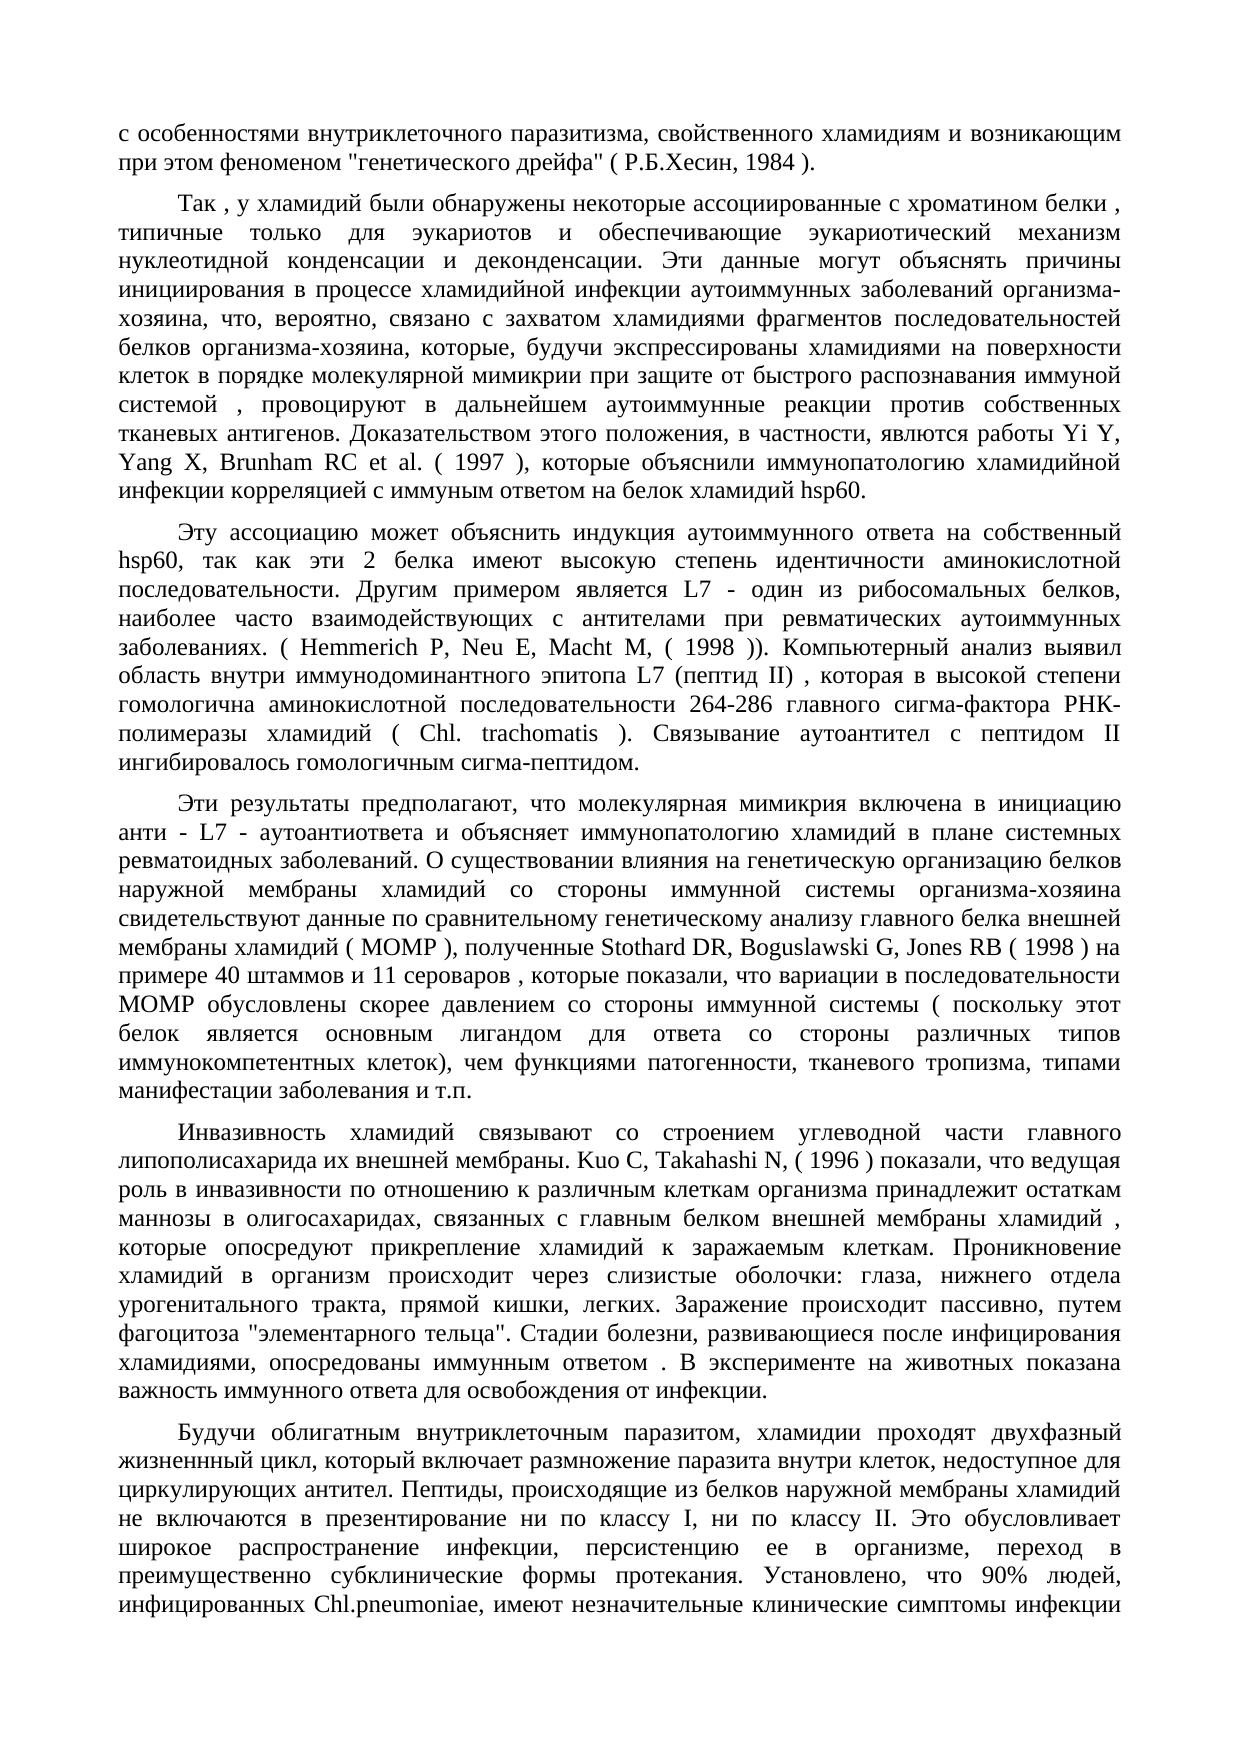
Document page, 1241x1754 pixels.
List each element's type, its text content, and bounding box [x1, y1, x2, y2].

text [118, 1417, 1122, 1618]
text Эти результаты предполагают, что молекулярная мимикрия включена в инициацию анти - L7 - аутоантиответа и объясняет иммунопатологию хламидий в плане системных ревматоидных заболеваний. O существовании влияния на генетическую организацию белков наружной мембраны хламидий со стороны иммунной системы организма-хозяина свидетельствуют данные по сравнительному генетическому анализу главного белка внешней мембраны хламидий ( МОМР ), полученные Stothard DR, Boguslawski G, Jones RB ( 1998 ) на примере 40 штаммов и 11 сероваров , которые показали, что вариации в последовательности МОМР обусловлены скорее давлением со стороны иммунной системы ( поскольку этот белок является основным лигандом для ответа со стороны различных типов иммунокомпетентных клеток), чем функциями патогенности, тканевого тропизма, типами манифестации заболевания и т.п. [118, 788, 1122, 1104]
text Инвазивность хламидий связывают со строением углеводной части главного липополисахарида их внешней мембраны. Kuo C, Takahashi N, ( 1996 ) показали, что ведущая роль в инвазивности по отношению к различным клеткам организма принадлежит остаткам маннозы в олигосахаридах, связанных с главным белком внешней мембраны хламидий , которые опосредуют прикрепление хламидий к заражаемым клеткам. Проникновение хламидий в организм происходит через слизистые оболочки: глаза, нижнего отдела урогенитального тракта, прямой кишки, легких. Заражение происходит пассивно, путем фагоцитоза "элементарного тельца". Стадии болезни, развивающиеся после инфицирования хламидиями, опосредованы иммунным ответом . В эксперименте на животных показана важность иммунного ответа для освобождения от инфекции. [118, 1117, 1122, 1404]
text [118, 118, 1122, 176]
text Так , у хламидий были обнаружены некоторые ассоциированные с хроматином белки , типичные только для эукариотов и обеспечивающие эукариотический механизм нуклеотидной конденсации и деконденсации. Эти данные могут объяснять причины инициирования в процессе хламидийной инфекции аутоиммунных заболеваний организма-хозяина, что, вероятно, связано с захватом хламидиями фрагментов последовательностей белков организма-хозяина, которые, будучи экспрессированы хламидиями на поверхности клеток в порядке молекулярной мимикрии при защите от быстрого раcпознавания иммуной системой , провоцируют в дальнейшем аутоиммунные реакции против собственных тканевых антигенов. Доказательством этого положения, в частности, явлются работы Yi Y, Yang X, Brunham RC et al. ( 1997 ), которые объяснили иммунопатологию хламидийной инфекции корреляцией с иммуным ответом на белок хламидий hsp60. [118, 188, 1122, 504]
text Эту ассоциацию может объяснить индукция аутоиммунного ответа на собственный hsp60, так как эти 2 белка имеют высокую степень идентичности аминокислотной последовательности. Другим примером является L7 - один из рибосомальных белков, наиболее часто взаимодействующих с антителами при ревматических аутоиммунных заболеваниях. ( Hemmerich P, Neu E, Macht M, ( 1998 )). Компьютерный анализ выявил область внутри иммунодоминантного эпитопа L7 (пептид II) , которая в высокой степени гомологична аминокислотной последовательности 264-286 главного сигма-фактора РНК-полимеразы хламидий ( Chl. trachomatis ). Связывание аутоантител с пептидом II ингибировалось гомологичным сигма-пептидом. [118, 517, 1122, 776]
